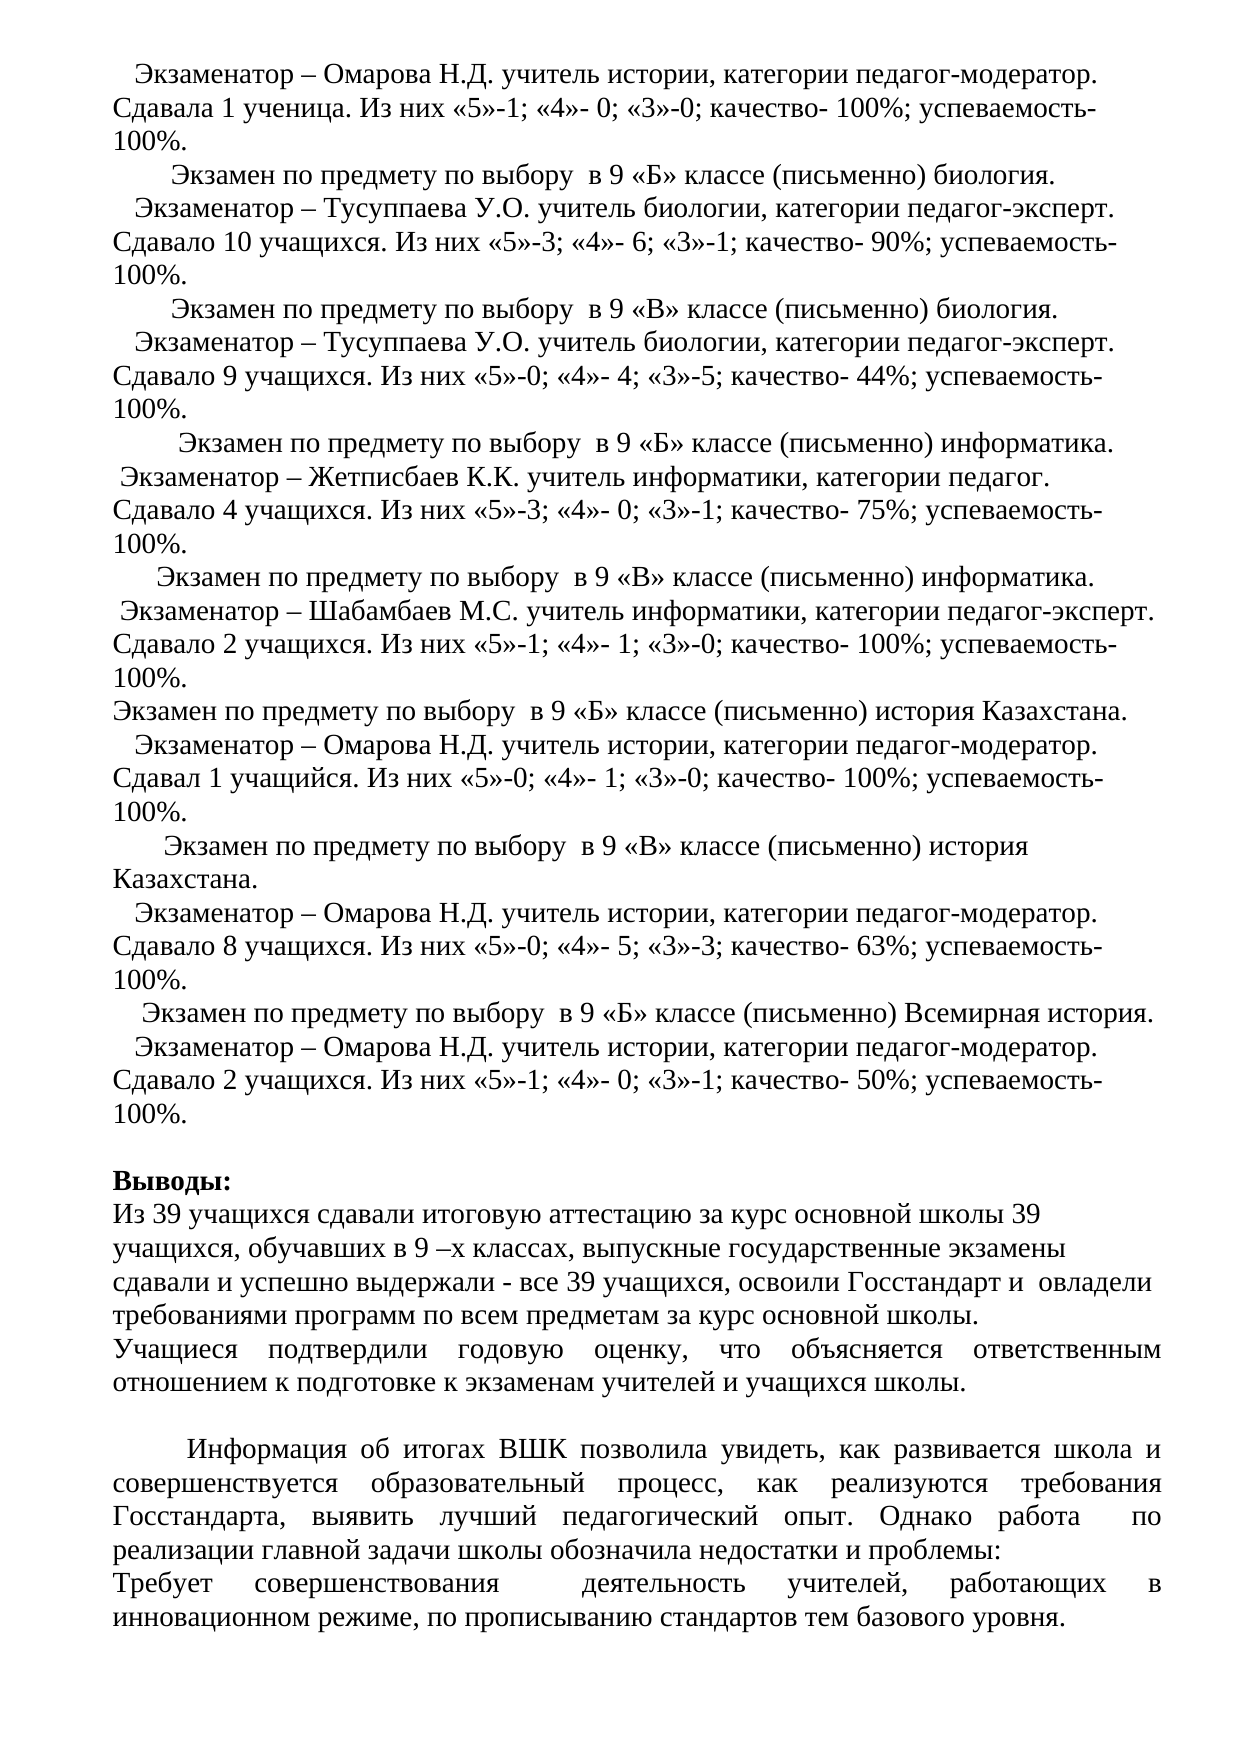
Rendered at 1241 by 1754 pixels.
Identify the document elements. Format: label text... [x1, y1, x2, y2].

text Сдавал 1 учащийся. Из них «5»-0; «4»- 1; «3»-0; качество- 100%; успеваемость-100%. [112, 761, 1162, 828]
text Информация об итогах ВШК позволила увидеть, как развивается школа и совершенствуется образовательный процесс, как реализуются требования Госстандарта, выявить лучший педагогический опыт. Однако работа по реализации главной задачи школы обозначила недостатки и проблемы: [112, 1431, 1162, 1566]
text Из 39 учащихся сдавали итоговую аттестацию за курс основной школы 39 учащихся, обучавших в 9 –х классах, выпускные государственные экзамены сдавали и успешно выдержали - все 39 учащихся, освоили Госстандарт и овладели требованиями программ по всем предметам за курс основной школы. [112, 1197, 1162, 1331]
text Экзаменатор – Тусуппаева У.О. учитель биологии, категории педагог-эксперт. [112, 324, 1162, 358]
text Сдавало 8 учащихся. Из них «5»-0; «4»- 5; «3»-3; качество- 63%; успеваемость-100%. [112, 928, 1162, 995]
text Требует совершенствования деятельность учителей, работающих в инновационном режиме, по прописыванию стандартов тем базового уровня. [112, 1566, 1162, 1633]
text Экзаменатор – Омарова Н.Д. учитель истории, категории педагог-модератор. [112, 895, 1162, 928]
text Сдавало 4 учащихся. Из них «5»-3; «4»- 0; «3»-1; качество- 75%; успеваемость-100%. [112, 492, 1162, 559]
text Экзаменатор – Тусуппаева У.О. учитель биологии, категории педагог-эксперт. [112, 190, 1162, 224]
text Экзамен по предмету по выбору в 9 «Б» классе (письменно) история Казахстана. [112, 693, 1162, 727]
text Выводы: [112, 1163, 1162, 1197]
text Экзамен по предмету по выбору в 9 «В» классе (письменно) история Казахстана. [112, 828, 1162, 895]
text Экзаменатор – Омарова Н.Д. учитель истории, категории педагог-модератор. [112, 1029, 1162, 1062]
text Экзамен по предмету по выбору в 9 «Б» классе (письменно) информатика. [112, 425, 1162, 459]
text Сдавала 1 ученица. Из них «5»-1; «4»- 0; «3»-0; качество- 100%; успеваемость-100%. [112, 90, 1162, 157]
text Экзаменатор – Омарова Н.Д. учитель истории, категории педагог-модератор. [112, 56, 1162, 90]
text Экзаменатор – Шабамбаев М.С. учитель информатики, категории педагог-эксперт. [112, 593, 1162, 626]
text Сдавало 9 учащихся. Из них «5»-0; «4»- 4; «3»-5; качество- 44%; успеваемость-100%. [112, 358, 1162, 425]
text Сдавало 2 учащихся. Из них «5»-1; «4»- 0; «3»-1; качество- 50%; успеваемость-100%. [112, 1062, 1162, 1129]
text Экзамен по предмету по выбору в 9 «В» классе (письменно) информатика. [112, 559, 1162, 593]
text Сдавало 10 учащихся. Из них «5»-3; «4»- 6; «3»-1; качество- 90%; успеваемость-100%. [112, 224, 1162, 291]
text Экзамен по предмету по выбору в 9 «Б» классе (письменно) Всемирная история. [112, 995, 1162, 1029]
text Экзаменатор – Омарова Н.Д. учитель истории, категории педагог-модератор. [112, 727, 1162, 761]
text Сдавало 2 учащихся. Из них «5»-1; «4»- 1; «3»-0; качество- 100%; успеваемость-100%. [112, 626, 1162, 693]
text Экзаменатор – Жетписбаев К.К. учитель информатики, категории педагог. [112, 459, 1162, 492]
text Экзамен по предмету по выбору в 9 «В» классе (письменно) биология. [112, 291, 1162, 324]
text Экзамен по предмету по выбору в 9 «Б» классе (письменно) биология. [112, 157, 1162, 190]
text Учащиеся подтвердили годовую оценку, что объясняется ответственным отношением к подготовке к экзаменам учителей и учащихся школы. [112, 1331, 1162, 1398]
